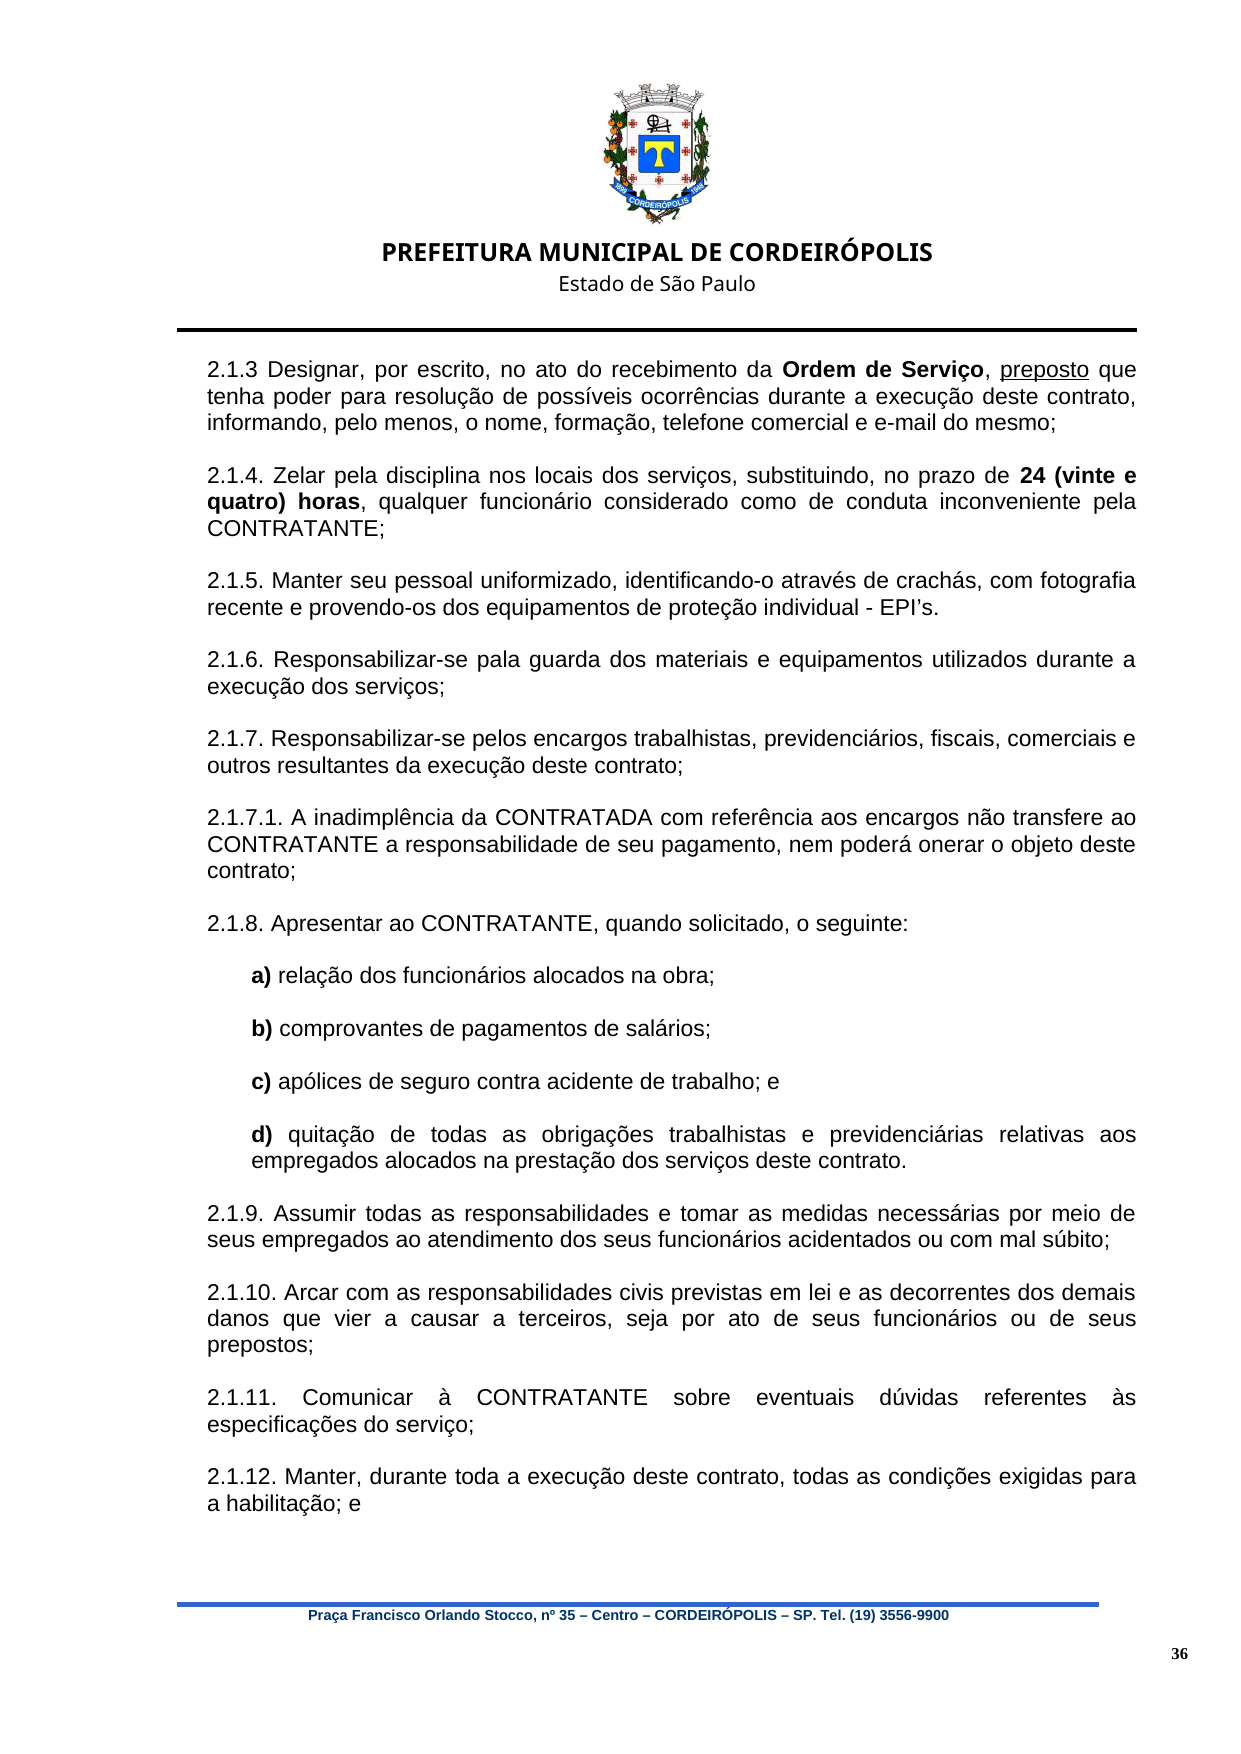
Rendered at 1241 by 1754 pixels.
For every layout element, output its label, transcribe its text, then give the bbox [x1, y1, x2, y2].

text d) quitação de todas as obrigações trabalhistas e previdenciárias relativas aos empregados alocados na prestação dos serviços deste contrato. [251, 1121, 1137, 1173]
picture [597, 75, 718, 235]
text 2.1.7.1. A inadimplência da CONTRATADA com referência aos encargos não transfere ao CONTRATANTE a responsabilidade de seu pagamento, nem poderá onerar o objeto deste contrato; [207, 804, 1137, 883]
text 2.1.5. Manter seu pessoal uniformizado, identificando-o através de crachás, com fotografia recente e provendo-os dos equipamentos de proteção individual - EPI’s. [207, 567, 1137, 620]
text b) comprovantes de pagamentos de salários; [251, 1015, 1137, 1042]
text 2.1.12. Manter, durante toda a execução deste contrato, todas as condições exigidas para a habilitação; e [207, 1463, 1137, 1516]
text 2.1.6. Responsabilizar-se pala guarda dos materiais e equipamentos utilizados durante a execução dos serviços; [207, 646, 1137, 699]
text 2.1.7. Responsabilizar-se pelos encargos trabalhistas, previdenciários, fiscais, comerciais e outros resultantes da execução deste contrato; [207, 725, 1137, 778]
text 2.1.8. Apresentar ao CONTRATANTE, quando solicitado, o seguinte: [207, 910, 1137, 936]
text 2.1.4. Zelar pela disciplina nos locais dos serviços, substituindo, no prazo de 24 (vinte e quatro) horas, qualquer funcionário considerado como de conduta inconveniente pela CONTRATANTE; [207, 462, 1137, 541]
text a) relação dos funcionários alocados na obra; [251, 962, 1137, 989]
text 2.1.9. Assumir todas as responsabilidades e tomar as medidas necessárias por meio de seus empregados ao atendimento dos seus funcionários acidentados ou com mal súbito; [207, 1200, 1137, 1252]
text 2.1.10. Arcar com as responsabilidades civis previstas em lei e as decorrentes dos demais danos que vier a causar a terceiros, seja por ato de seus funcionários ou de seus prepostos; [207, 1279, 1137, 1358]
text 2.1.3 Designar, por escrito, no ato do recebimento da Ordem de Serviço, preposto que tenha poder para resolução de possíveis ocorrências durante a execução deste contrato, informando, pelo menos, o nome, formação, telefone comercial e e-mail do mesmo; [207, 356, 1137, 435]
text c) apólices de seguro contra acidente de trabalho; e [251, 1068, 1137, 1094]
text 2.1.11. Comunicar à CONTRATANTE sobre eventuais dúvidas referentes às especificações do serviço; [207, 1384, 1137, 1437]
